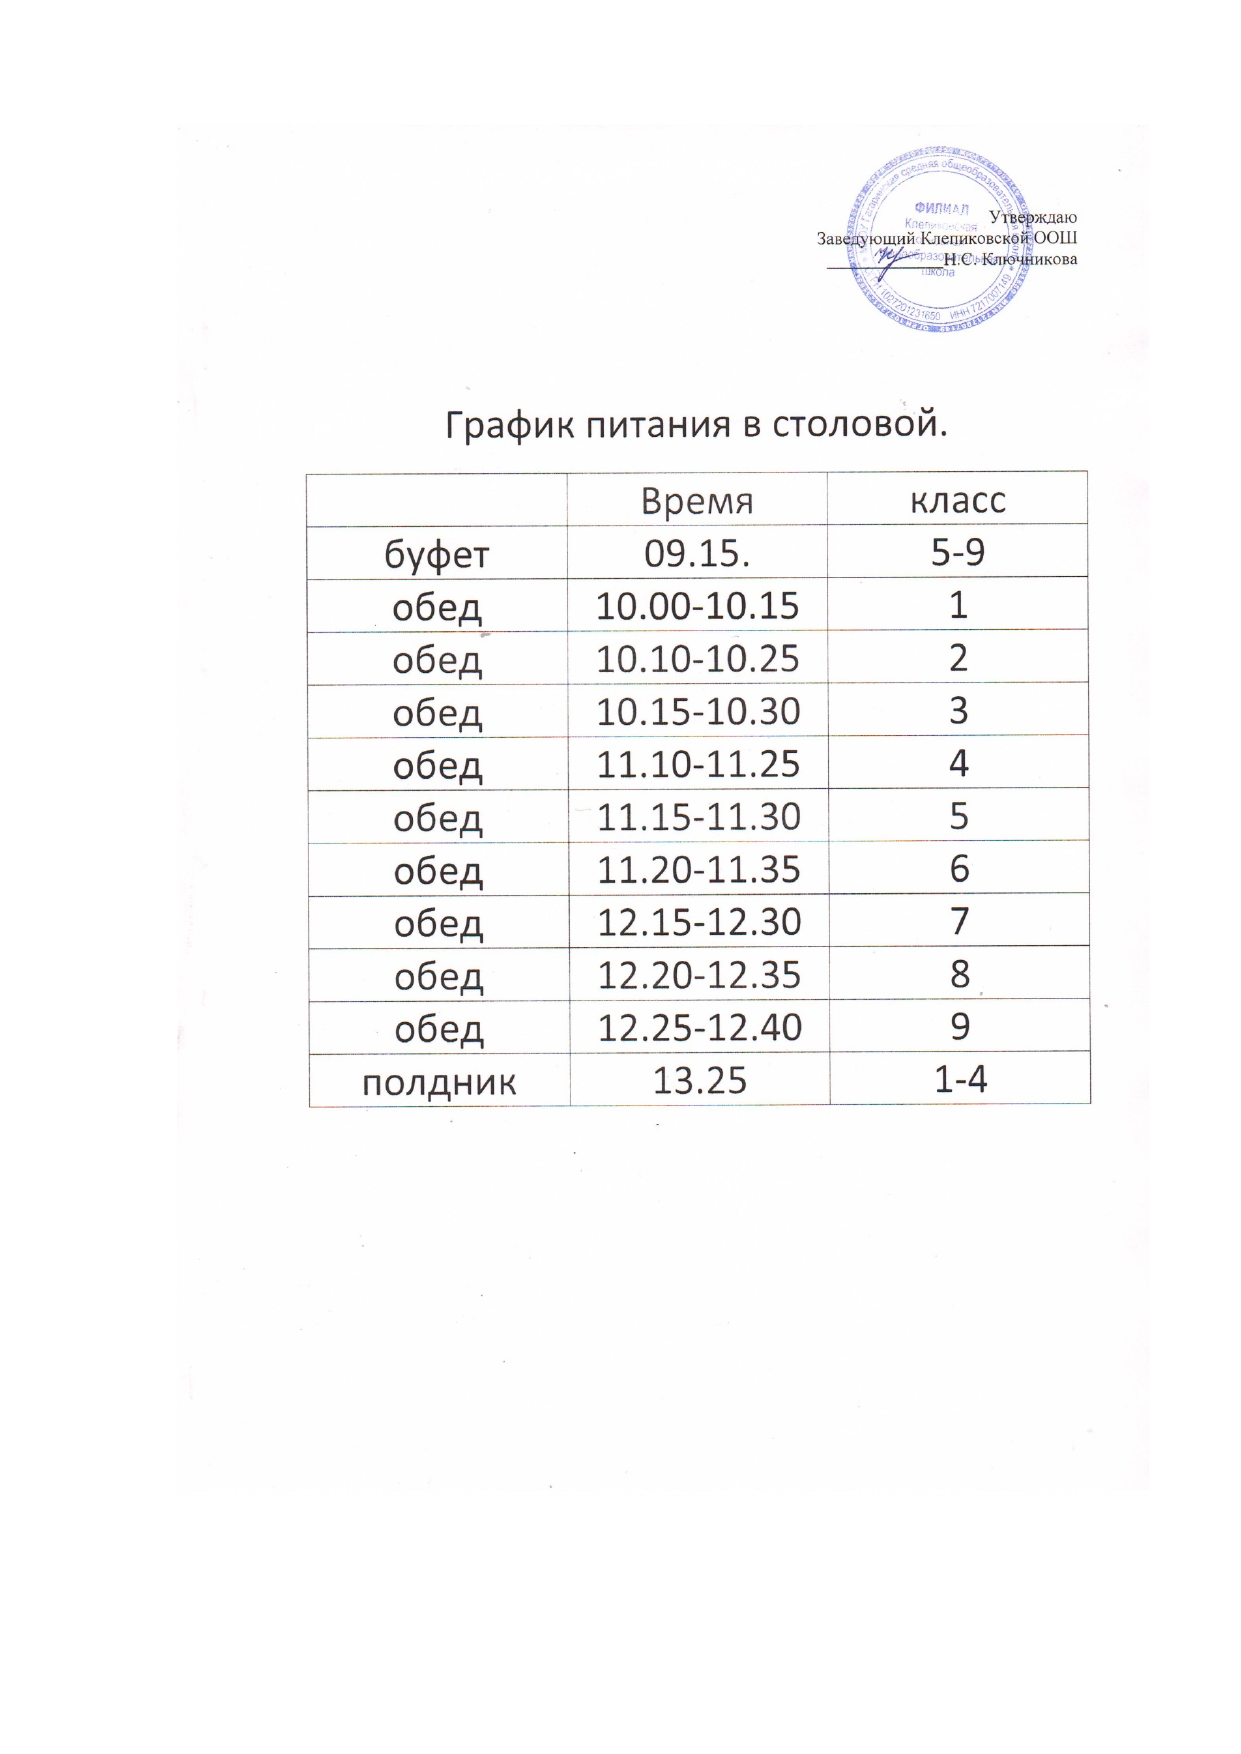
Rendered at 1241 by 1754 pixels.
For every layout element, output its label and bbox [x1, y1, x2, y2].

picture [177, 118, 1150, 1496]
